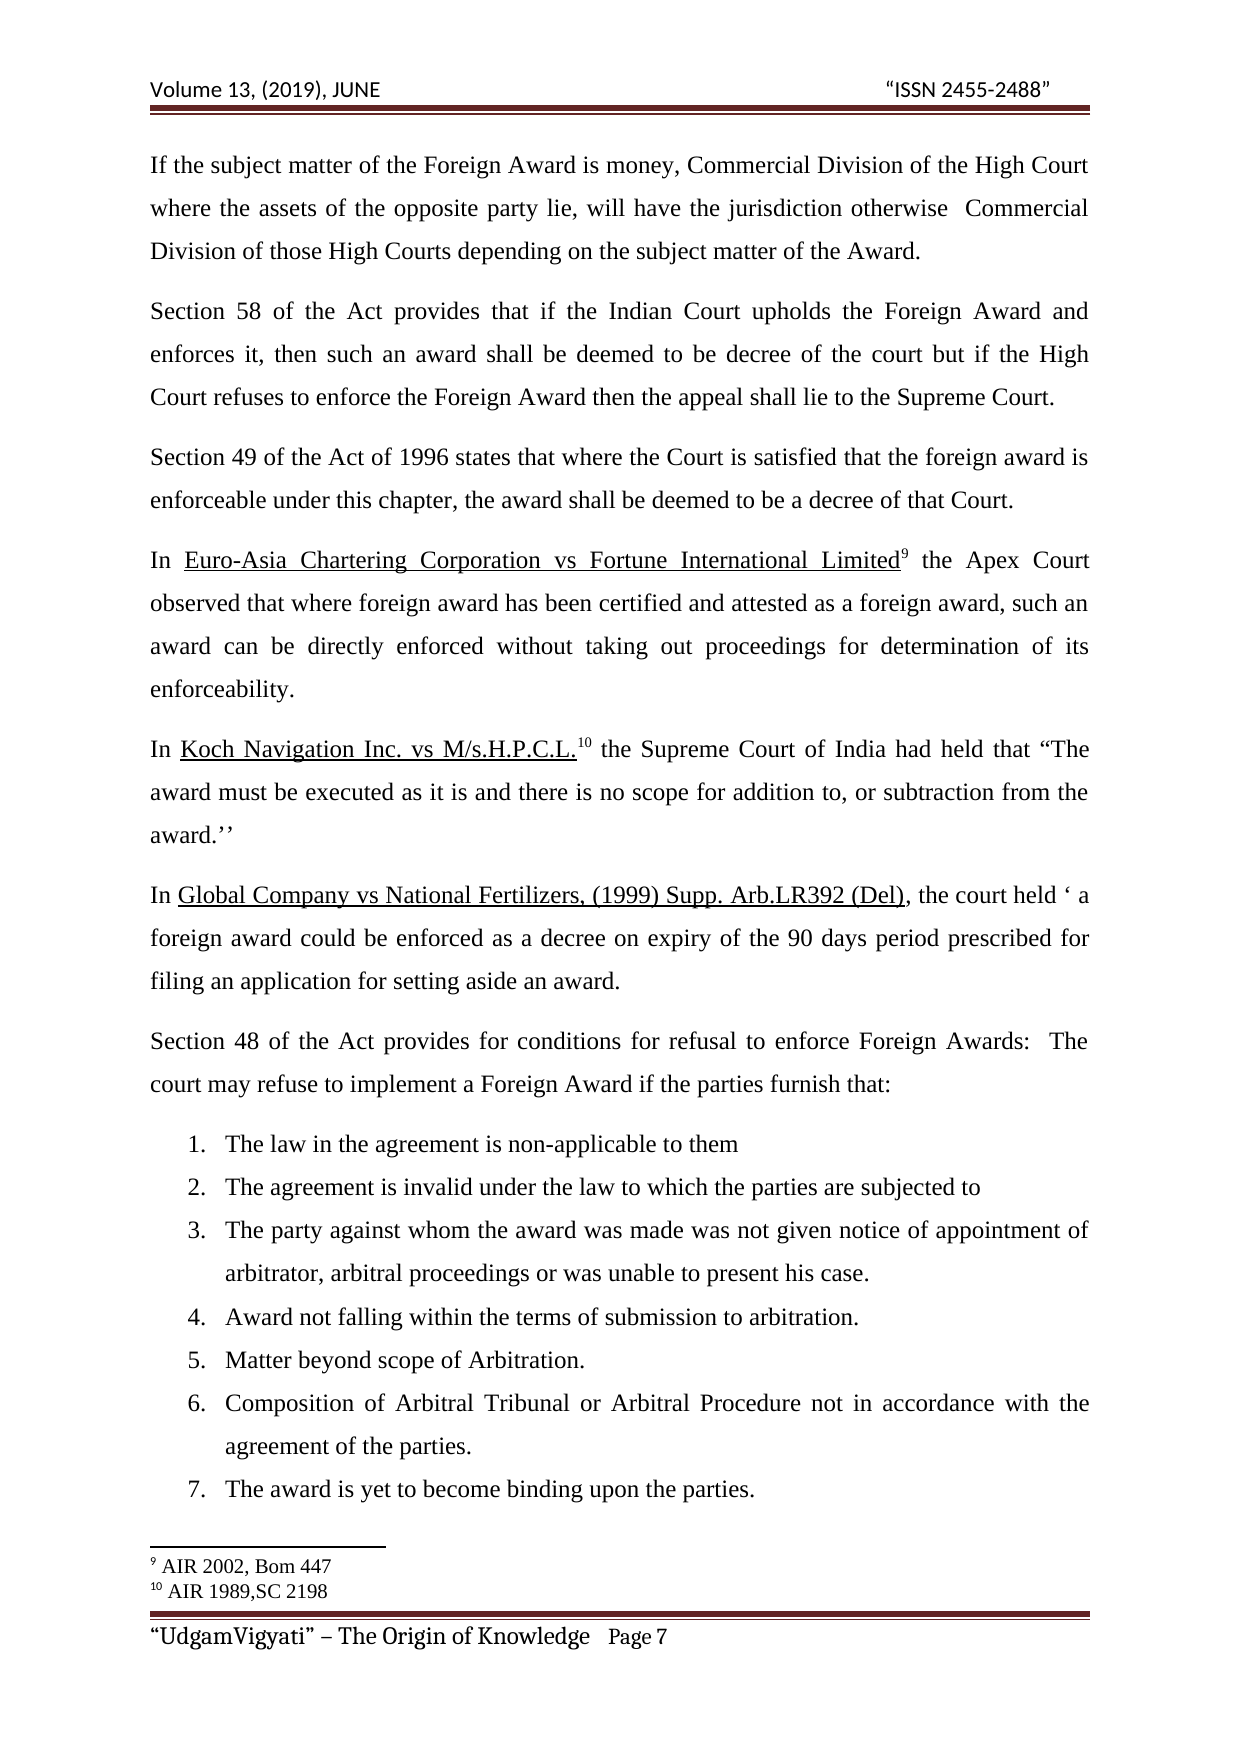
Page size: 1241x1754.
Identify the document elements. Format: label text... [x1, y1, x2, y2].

text Section 49 of the Act of 1996 states that where the Court is satisfied that the foreign award is enforceable under this chapter, the award shall be deemed to be a decree of that Court. [150, 442, 1090, 514]
text Section 58 of the Act provides that if the Indian Court upholds the Foreign Award and enforces it, then such an award shall be deemed to be decree of the court but if the High Court refuses to enforce the Foreign Award then the appeal shall lie to the Supreme Court. [150, 296, 1090, 411]
text In Global Company vs National Fertilizers, (1999) Supp. Arb.LR392 (Del), the court held ‘ a foreign award could be enforced as a decree on expiry of the 90 days period prescribed for filing an application for setting aside an award. [150, 880, 1090, 995]
text Section 48 of the Act provides for conditions for refusal to enforce Foreign Awards: The court may refuse to implement a Foreign Award if the parties furnish that: [150, 1026, 1090, 1098]
text In Euro-Asia Chartering Corporation vs Fortune International Limited the Apex Court observed that where foreign award has been certified and attested as a foreign award, such an award can be directly enforced without taking out proceedings for determination of its enforceability. [150, 545, 1090, 703]
list The award is yet to become binding upon the parties. [187, 1474, 1090, 1503]
list Matter beyond scope of Arbitration. [187, 1345, 1090, 1373]
list The party against whom the award was made was not given notice of appointment of arbitrator, arbitral proceedings or was unable to present his case. [187, 1215, 1090, 1287]
list Composition of Arbitral Tribunal or Arbitral Procedure not in accordance with the agreement of the parties. [187, 1388, 1090, 1460]
text In Koch Navigation Inc. vs M/s.H.P.C.L. the Supreme Court of India had held that “The award must be executed as it is and there is no scope for addition to, or subtraction from the award.’’ [150, 734, 1090, 849]
list Award not falling within the terms of submission to arbitration. [187, 1302, 1090, 1330]
list The agreement is invalid under the law to which the parties are subjected to [187, 1172, 1090, 1201]
list The law in the agreement is non-applicable to them [187, 1129, 1090, 1158]
text If the subject matter of the Foreign Award is money, Commercial Division of the High Court where the assets of the opposite party lie, will have the jurisdiction otherwise Commercial Division of those High Courts depending on the subject matter of the Award. [150, 150, 1090, 265]
